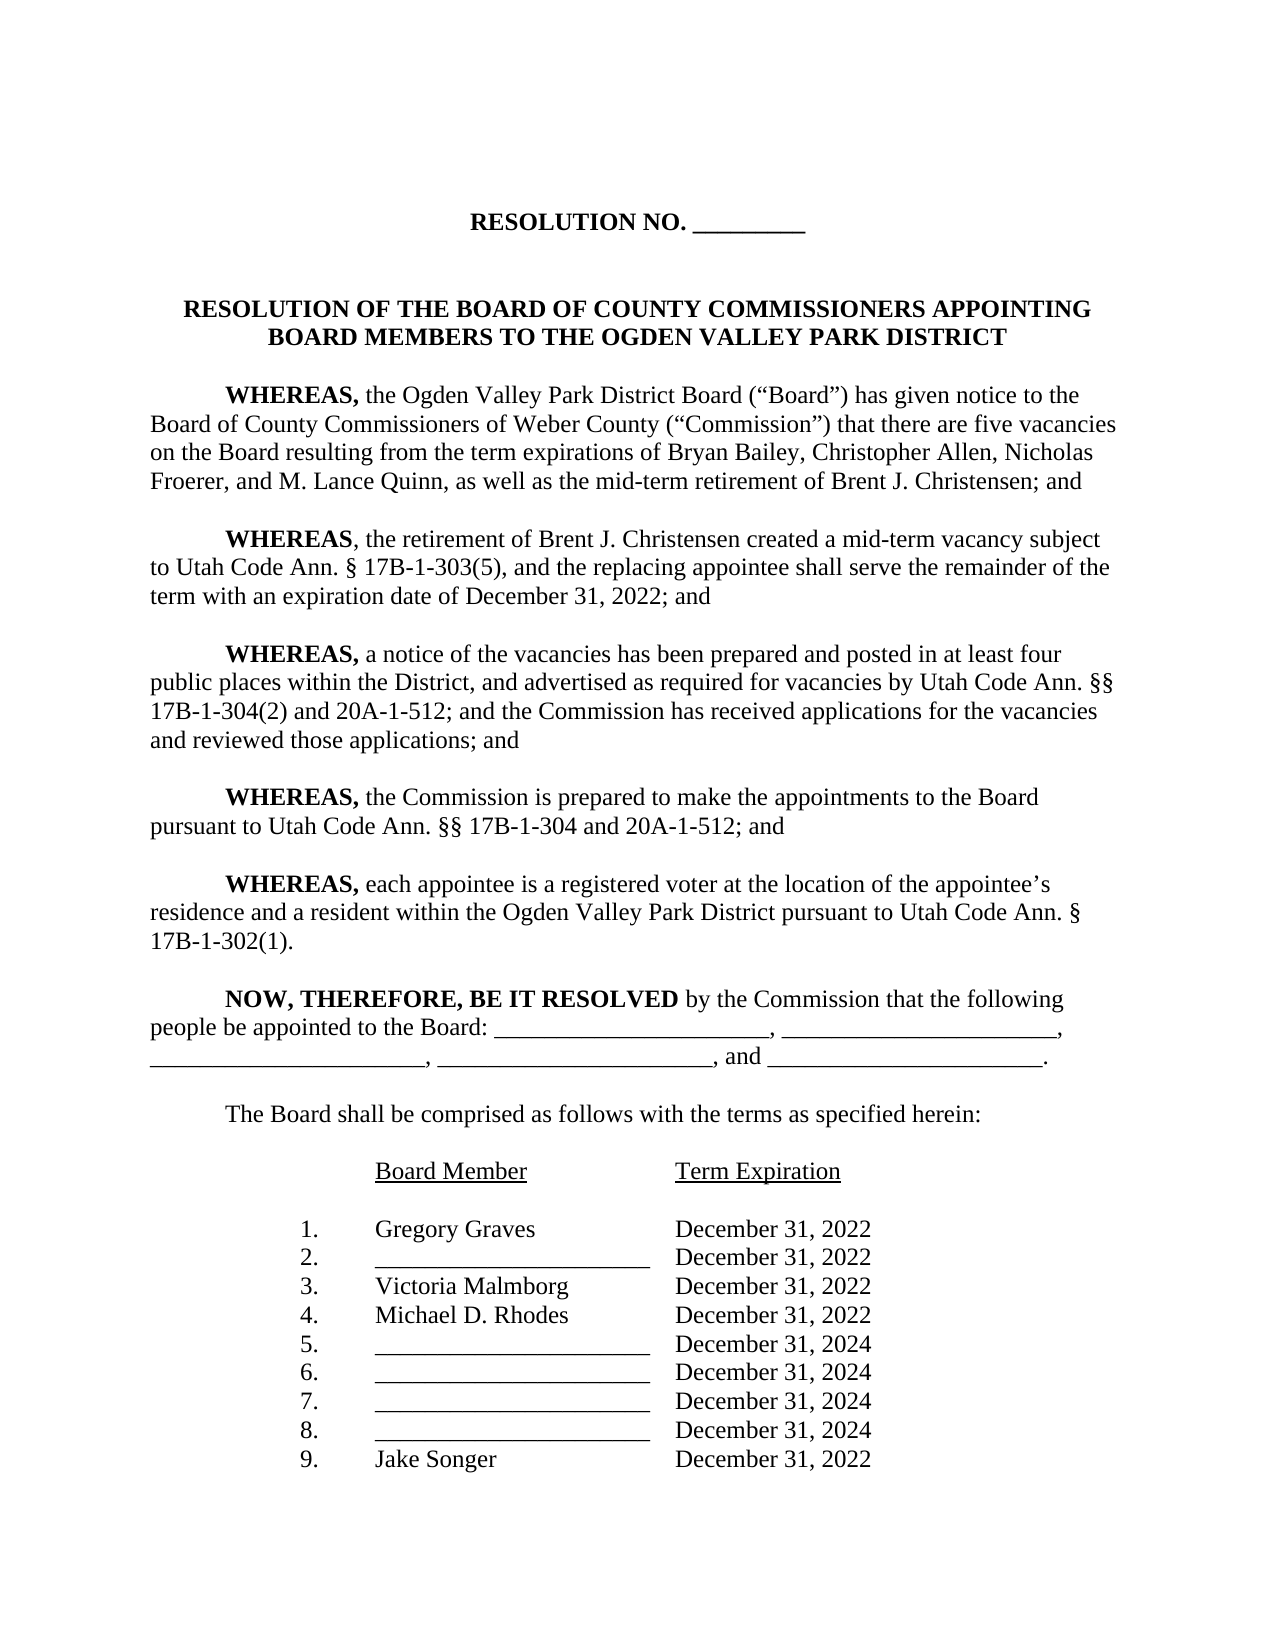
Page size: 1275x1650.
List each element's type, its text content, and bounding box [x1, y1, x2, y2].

text 3. Victoria Malmborg December 31, 2022 [150, 1271, 1125, 1300]
text RESOLUTION NO. _________ [150, 207, 1125, 236]
text Board Member Term Expiration [150, 1156, 1125, 1185]
text 1. Gregory Graves December 31, 2022 [150, 1214, 1125, 1242]
text WHEREAS, the retirement of Brent J. Christensen created a mid-term vacancy subject to Utah Code Ann. § 17B-1-303(5), and the replacing appointee shall serve the remainder of the term with an expiration date of December 31, 2022; and [150, 524, 1125, 610]
text WHEREAS, a notice of the vacancies has been prepared and posted in at least four public places within the District, and advertised as required for vacancies by Utah Code Ann. §§ 17B-1-304(2) and 20A-1-512; and the Commission has received applications for the vacancies and reviewed those applications; and [150, 639, 1125, 754]
text 9. Jake Songer December 31, 2022 [150, 1444, 1125, 1472]
text 2. ______________________ December 31, 2022 [150, 1242, 1125, 1271]
text RESOLUTION OF THE BOARD OF COUNTY COMMISSIONERS APPOINTING BOARD MEMBERS TO THE OGDEN VALLEY PARK DISTRICT [150, 294, 1125, 351]
text WHEREAS, each appointee is a registered voter at the location of the appointee’s residence and a resident within the Ogden Valley Park District pursuant to Utah Code Ann. § 17B-1-302(1). [150, 869, 1125, 955]
text 5. ______________________ December 31, 2024 [150, 1329, 1125, 1357]
text 4. Michael D. Rhodes December 31, 2022 [150, 1300, 1125, 1329]
text NOW, THEREFORE, BE IT RESOLVED by the Commission that the following people be appointed to the Board: ______________________, ______________________, ______________________, ______________________, and ______________________. [150, 984, 1125, 1070]
text WHEREAS, the Commission is prepared to make the appointments to the Board pursuant to Utah Code Ann. §§ 17B-1-304 and 20A-1-512; and [150, 782, 1125, 840]
text 7. ______________________ December 31, 2024 [150, 1386, 1125, 1415]
text 6. ______________________ December 31, 2024 [150, 1357, 1125, 1386]
text The Board shall be comprised as follows with the terms as specified herein: [150, 1099, 1125, 1127]
text 8. ______________________ December 31, 2024 [150, 1415, 1125, 1444]
text WHEREAS, the Ogden Valley Park District Board (“Board”) has given notice to the Board of County Commissioners of Weber County (“Commission”) that there are five vacancies on the Board resulting from the term expirations of Bryan Bailey, Christopher Allen, Nicholas Froerer, and M. Lance Quinn, as well as the mid-term retirement of Brent J. Christensen; and [150, 380, 1125, 495]
